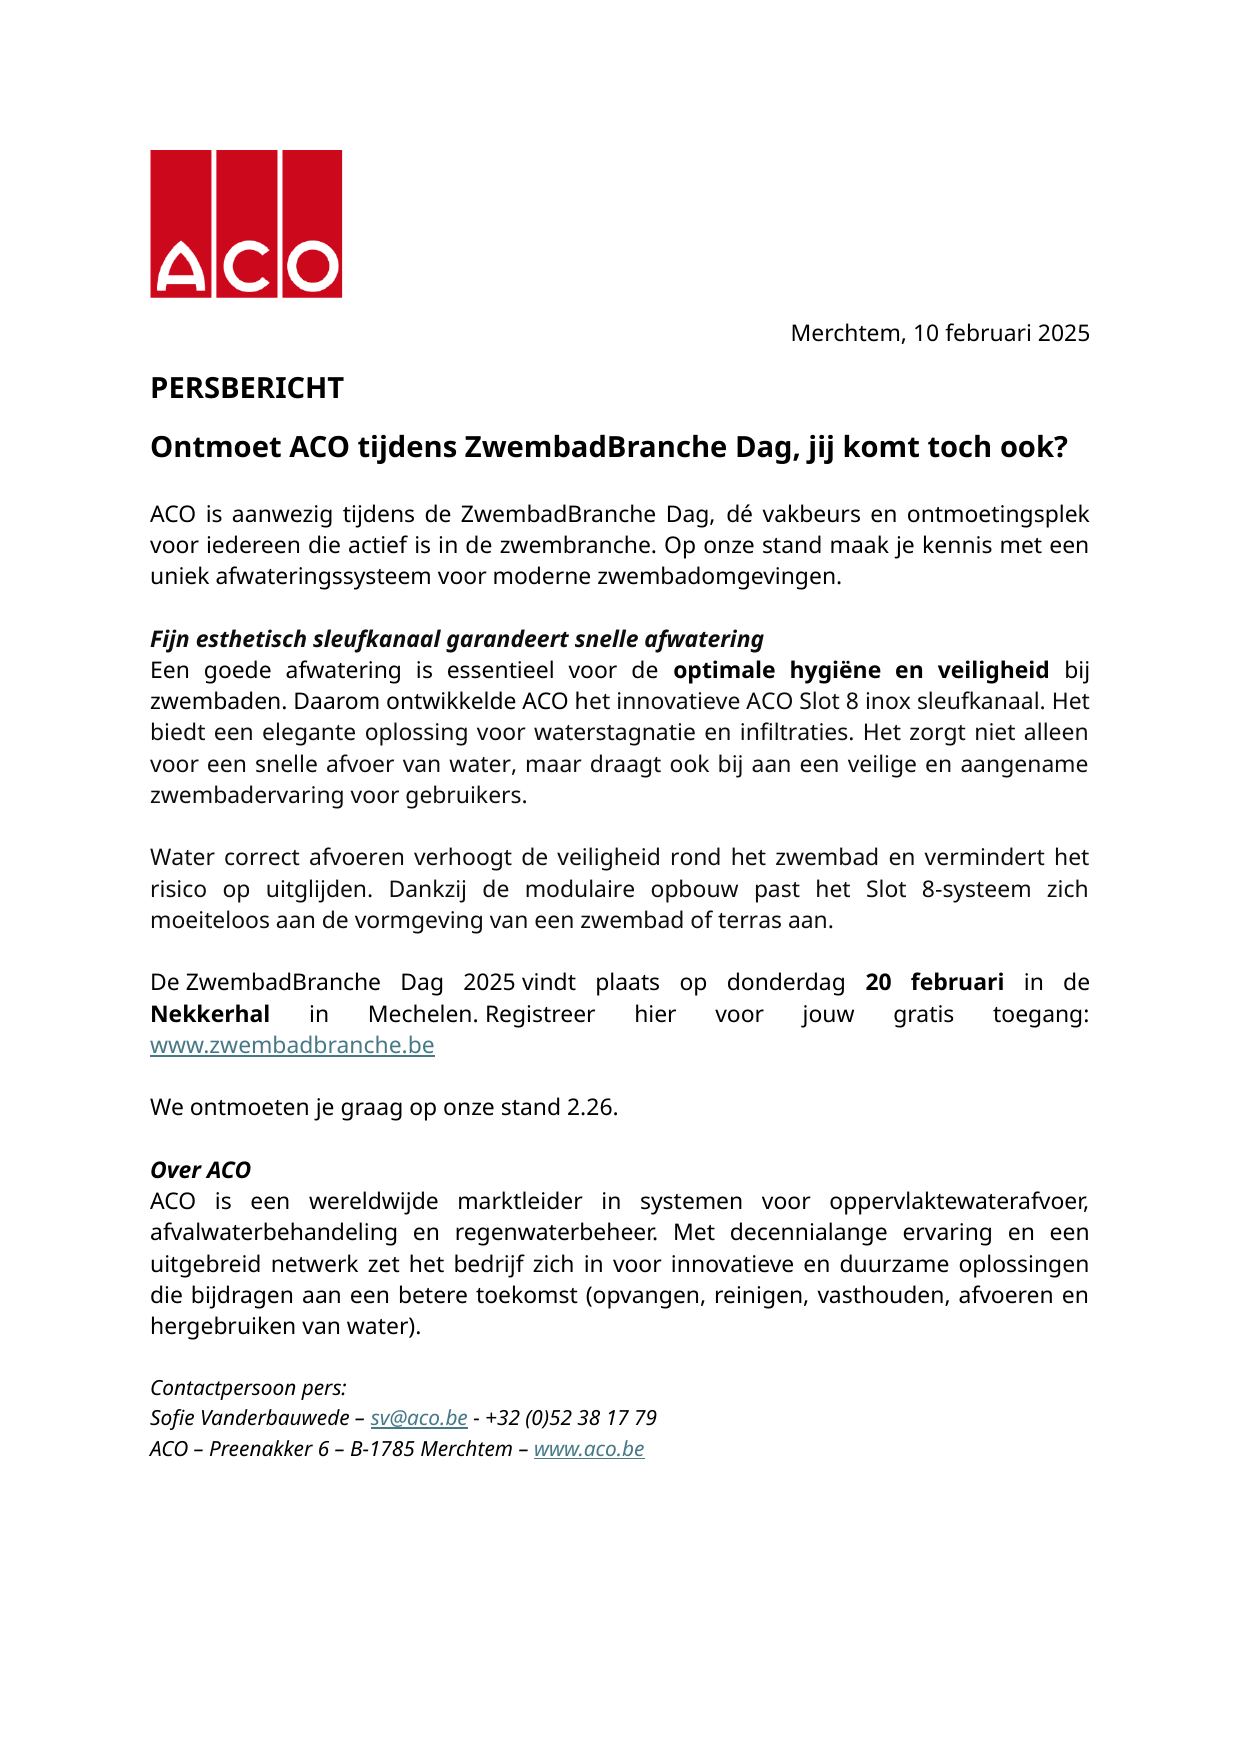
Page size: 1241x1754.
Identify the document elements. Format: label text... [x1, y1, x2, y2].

text ACO is aanwezig tijdens de ZwembadBranche Dag, dé vakbeurs en ontmoetingsplek voor iedereen die actief is in de zwembranche. Op onze stand maak je kennis met een uniek afwateringssysteem voor moderne zwembadomgevingen. [150, 498, 1090, 591]
picture [150, 150, 343, 298]
text We ontmoeten je graag op onze stand 2.26. [150, 1091, 1090, 1123]
text De ZwembadBranche Dag 2025 vindt plaats op donderdag 20 februari in de Nekkerhal in Mechelen. Registreer hier voor jouw gratis toegang: www.zwembadbranche.be [150, 966, 1090, 1060]
text Contactpersoon pers: Sofie Vanderbauwede – sv@aco.be - +32 (0)52 38 17 79 ACO – Preenakker 6 – B-1785 Merchtem – www.aco.be [150, 1373, 1090, 1462]
text Over ACO [150, 1154, 1090, 1185]
text Merchtem, 10 februari 2025 [150, 317, 1090, 348]
text Ontmoet ACO tijdens ZwembadBranche Dag, jij komt toch ook? [150, 427, 1090, 466]
text Een goede afwatering is essentieel voor de optimale hygiëne en veiligheid bij zwembaden. Daarom ontwikkelde ACO het innovatieve ACO Slot 8 inox sleufkanaal. Het biedt een elegante oplossing voor waterstagnatie en infiltraties. Het zorgt niet alleen voor een snelle afvoer van water, maar draagt ook bij aan een veilige en aangename zwembadervaring voor gebruikers. [150, 654, 1090, 810]
text ACO is een wereldwijde marktleider in systemen voor oppervlaktewaterafvoer, afvalwaterbehandeling en regenwaterbeheer. Met decennialange ervaring en een uitgebreid netwerk zet het bedrijf zich in voor innovatieve en duurzame oplossingen die bijdragen aan een betere toekomst (opvangen, reinigen, vasthouden, afvoeren en hergebruiken van water). [150, 1185, 1090, 1341]
text Water correct afvoeren verhoogt de veiligheid rond het zwembad en vermindert het risico op uitglijden. Dankzij de modulaire opbouw past het Slot 8-systeem zich moeiteloos aan de vormgeving van een zwembad of terras aan. [150, 841, 1090, 935]
text PERSBERICHT [150, 367, 1090, 407]
text Fijn esthetisch sleufkanaal garandeert snelle afwatering [150, 623, 1090, 654]
